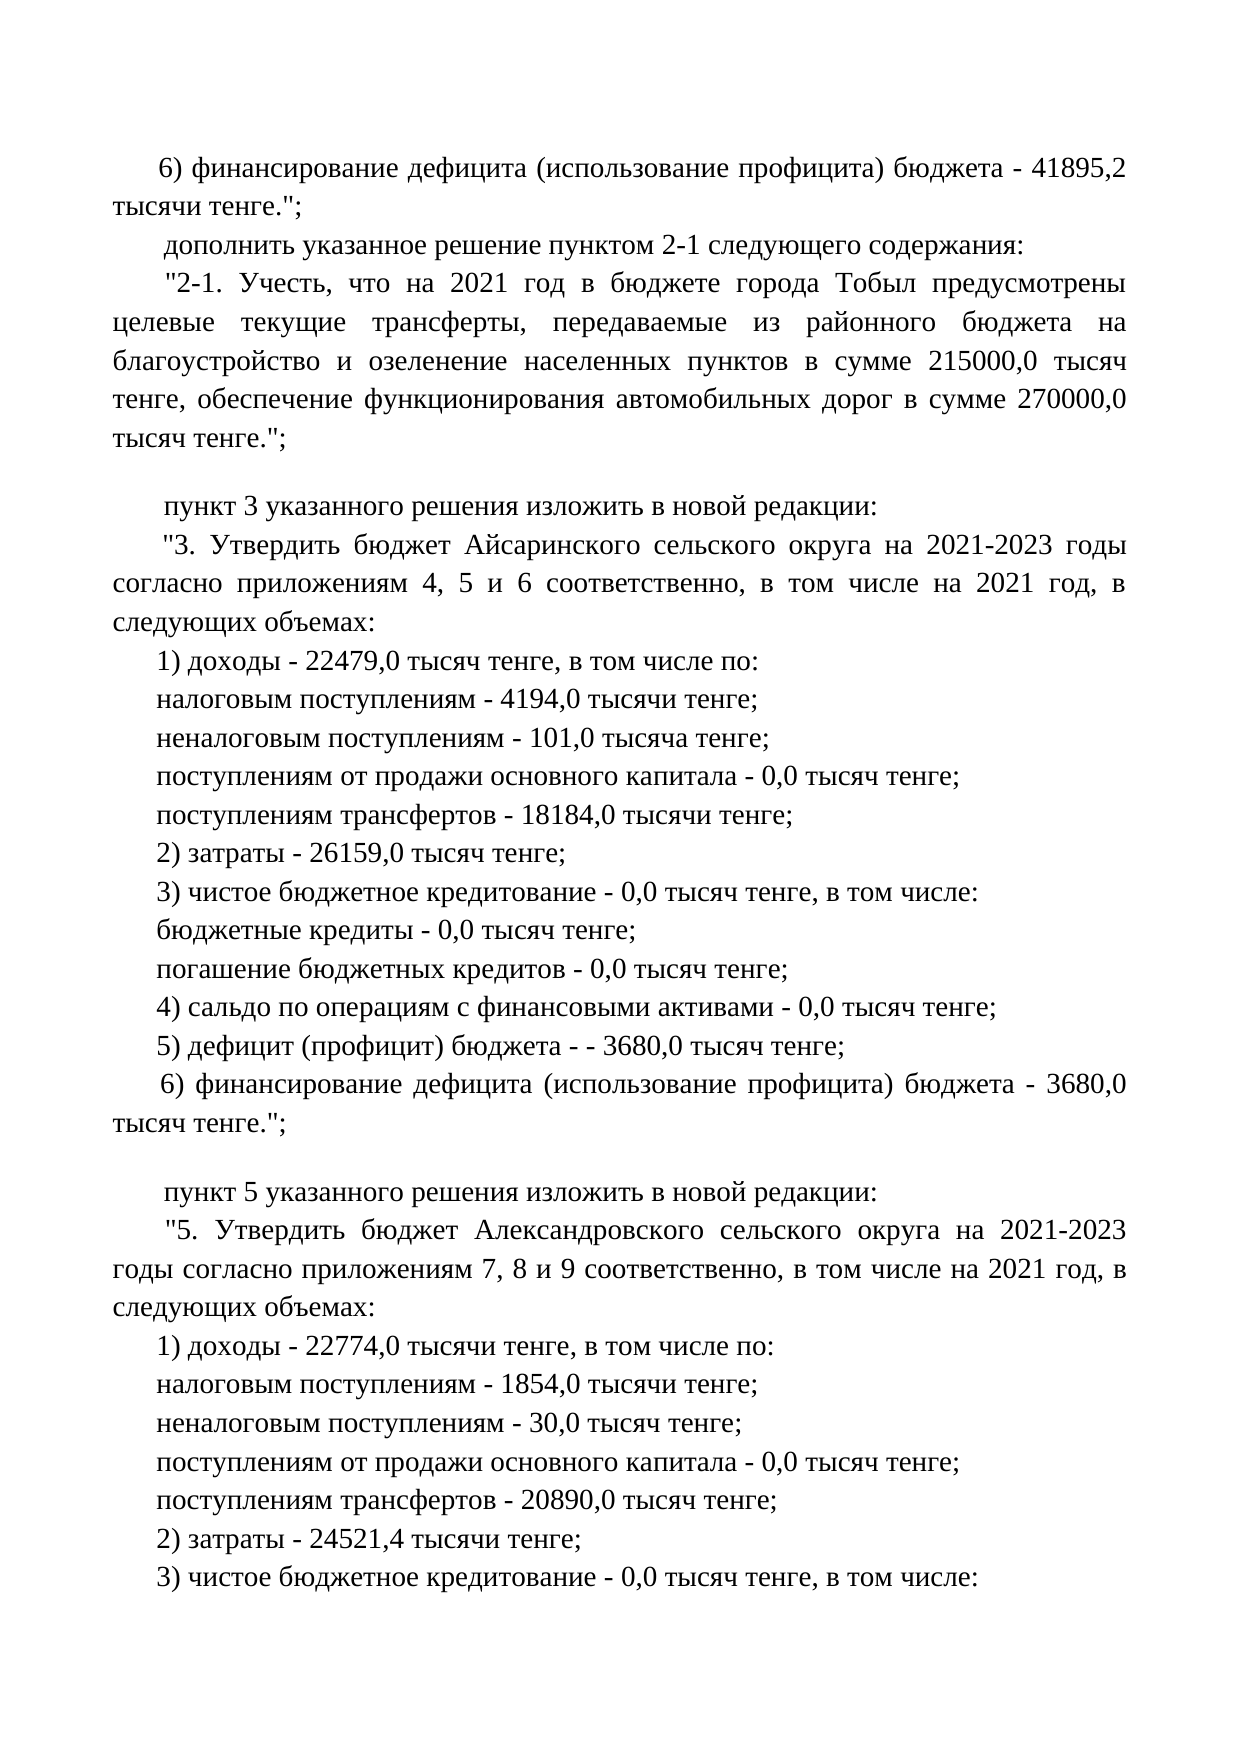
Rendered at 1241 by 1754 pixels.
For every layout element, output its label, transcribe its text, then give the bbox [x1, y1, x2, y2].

text неналоговым поступлениям - 30,0 тысяч тенге; [112, 1405, 1128, 1439]
text дополнить указанное решение пунктом 2-1 следующего содержания: [112, 227, 1128, 261]
text 2) затраты - 24521,4 тысячи тенге; [112, 1521, 1128, 1554]
text "3. Утвердить бюджет Айсаринского сельского округа на 2021-2023 годы согласно приложениям 4, 5 и 6 соответственно, в том числе на 2021 год, в следующих объемах: [112, 527, 1128, 638]
text пункт 3 указанного решения изложить в новой редакции: [112, 488, 1128, 522]
text 5) дефицит (профицит) бюджета - - 3680,0 тысяч тенге; [112, 1028, 1128, 1062]
text поступлениям от продажи основного капитала - 0,0 тысяч тенге; [112, 1444, 1128, 1477]
text 6) финансирование дефицита (использование профицита) бюджета - 3680,0 тысяч тенге."; [112, 1067, 1128, 1139]
text 6) финансирование дефицита (использование профицита) бюджета - 41895,2 тысячи тенге."; [112, 150, 1128, 222]
text 1) доходы - 22774,0 тысячи тенге, в том числе по: [112, 1328, 1128, 1362]
text 4) сальдо по операциям с финансовыми активами - 0,0 тысяч тенге; [112, 989, 1128, 1023]
text 3) чистое бюджетное кредитование - 0,0 тысяч тенге, в том числе: [112, 1559, 1128, 1593]
text поступлениям от продажи основного капитала - 0,0 тысяч тенге; [112, 758, 1128, 792]
text 3) чистое бюджетное кредитование - 0,0 тысяч тенге, в том числе: [112, 874, 1128, 907]
text поступлениям трансфертов - 20890,0 тысяч тенге; [112, 1482, 1128, 1516]
text поступлениям трансфертов - 18184,0 тысячи тенге; [112, 797, 1128, 830]
text налоговым поступлениям - 1854,0 тысячи тенге; [112, 1367, 1128, 1400]
text "2-1. Учесть, что на 2021 год в бюджете города Тобыл предусмотрены целевые текущие трансферты, передаваемые из районного бюджета на благоустройство и озеленение населенных пунктов в сумме 215000,0 тысяч тенге, обеспечение функционирования автомобильных дорог в сумме 270000,0 тысяч тенге."; [112, 266, 1128, 453]
text погашение бюджетных кредитов - 0,0 тысяч тенге; [112, 951, 1128, 984]
text 2) затраты - 26159,0 тысяч тенге; [112, 835, 1128, 869]
text 1) доходы - 22479,0 тысяч тенге, в том числе по: [112, 643, 1128, 676]
text пункт 5 указанного решения изложить в новой редакции: [112, 1174, 1128, 1207]
text бюджетные кредиты - 0,0 тысяч тенге; [112, 912, 1128, 946]
text налоговым поступлениям - 4194,0 тысячи тенге; [112, 681, 1128, 715]
text "5. Утвердить бюджет Александровского сельского округа на 2021-2023 годы согласно приложениям 7, 8 и 9 соответственно, в том числе на 2021 год, в следующих объемах: [112, 1212, 1128, 1323]
text неналоговым поступлениям - 101,0 тысяча тенге; [112, 720, 1128, 753]
